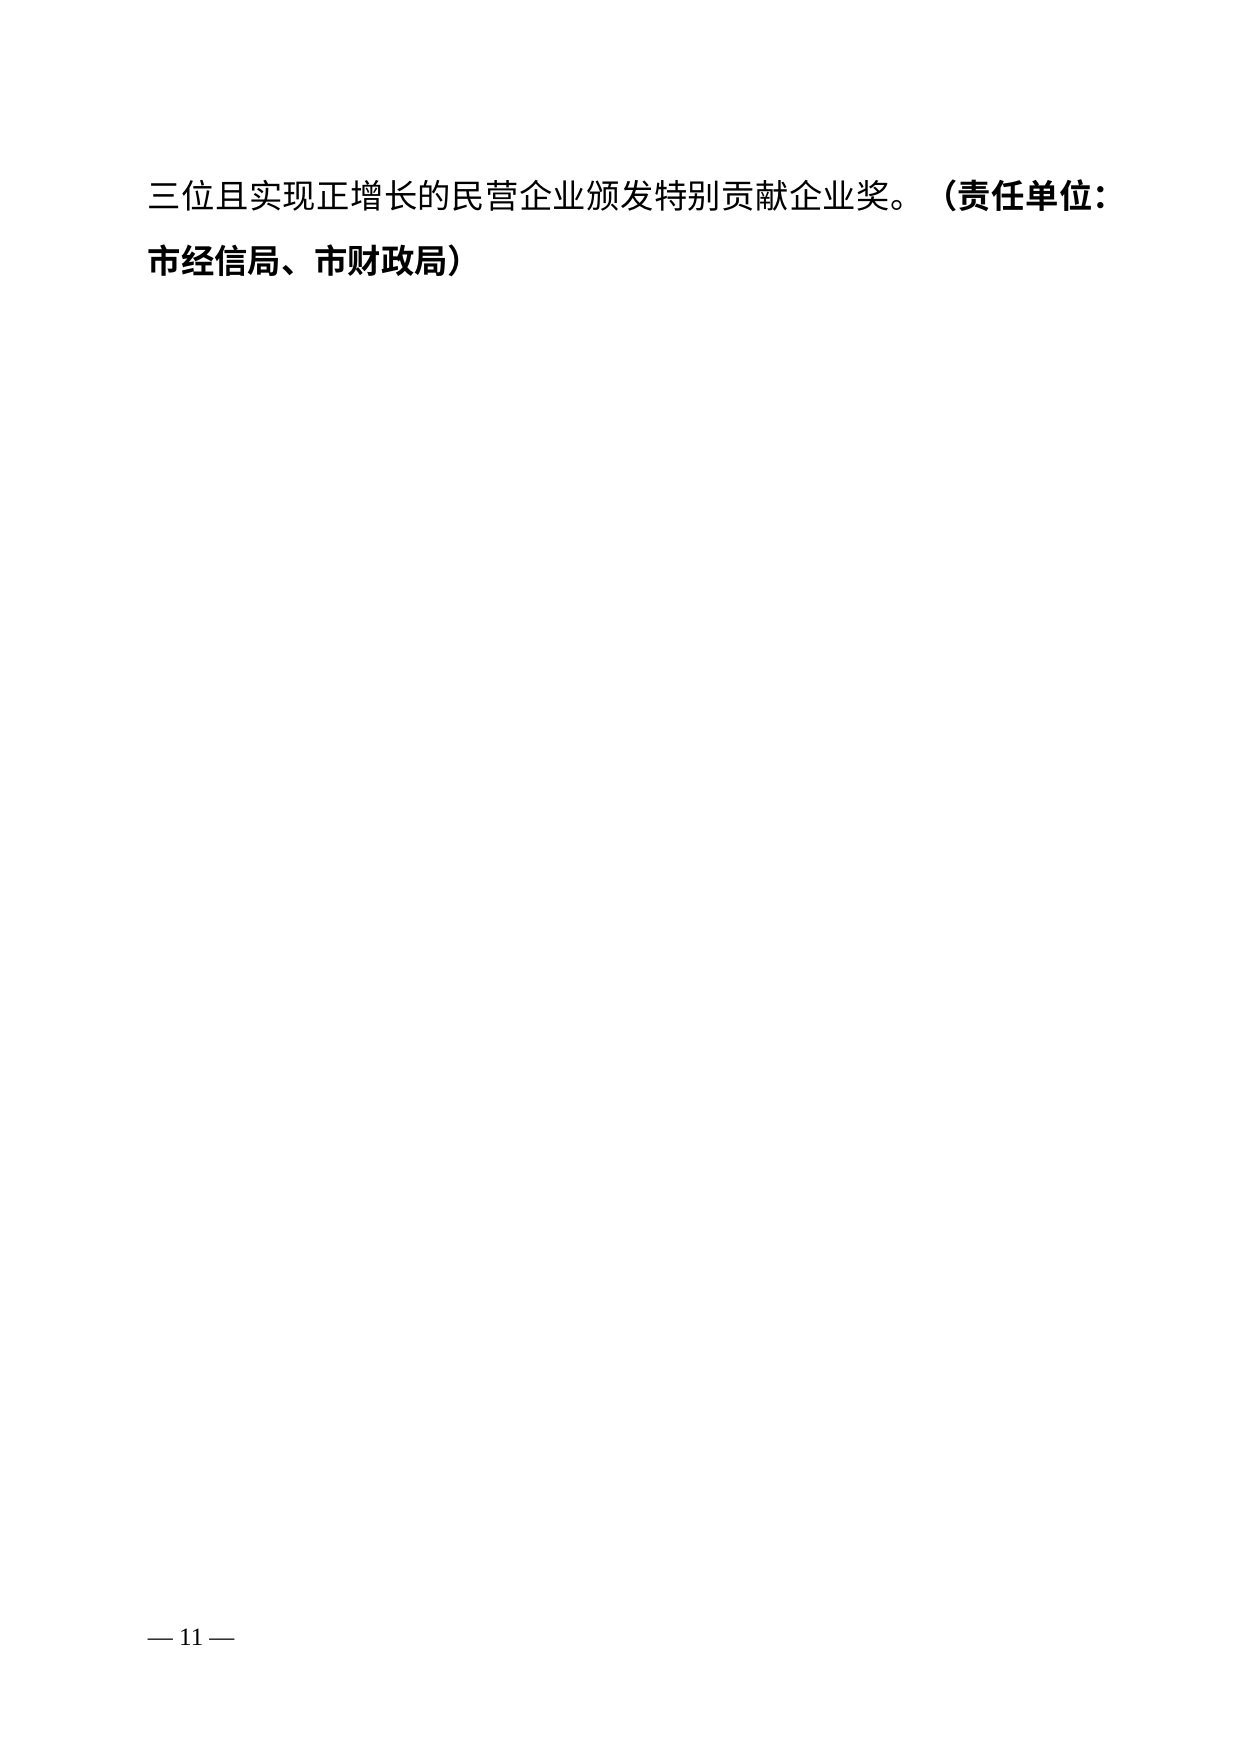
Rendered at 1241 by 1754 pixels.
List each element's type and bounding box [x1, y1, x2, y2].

text [148, 162, 1093, 292]
